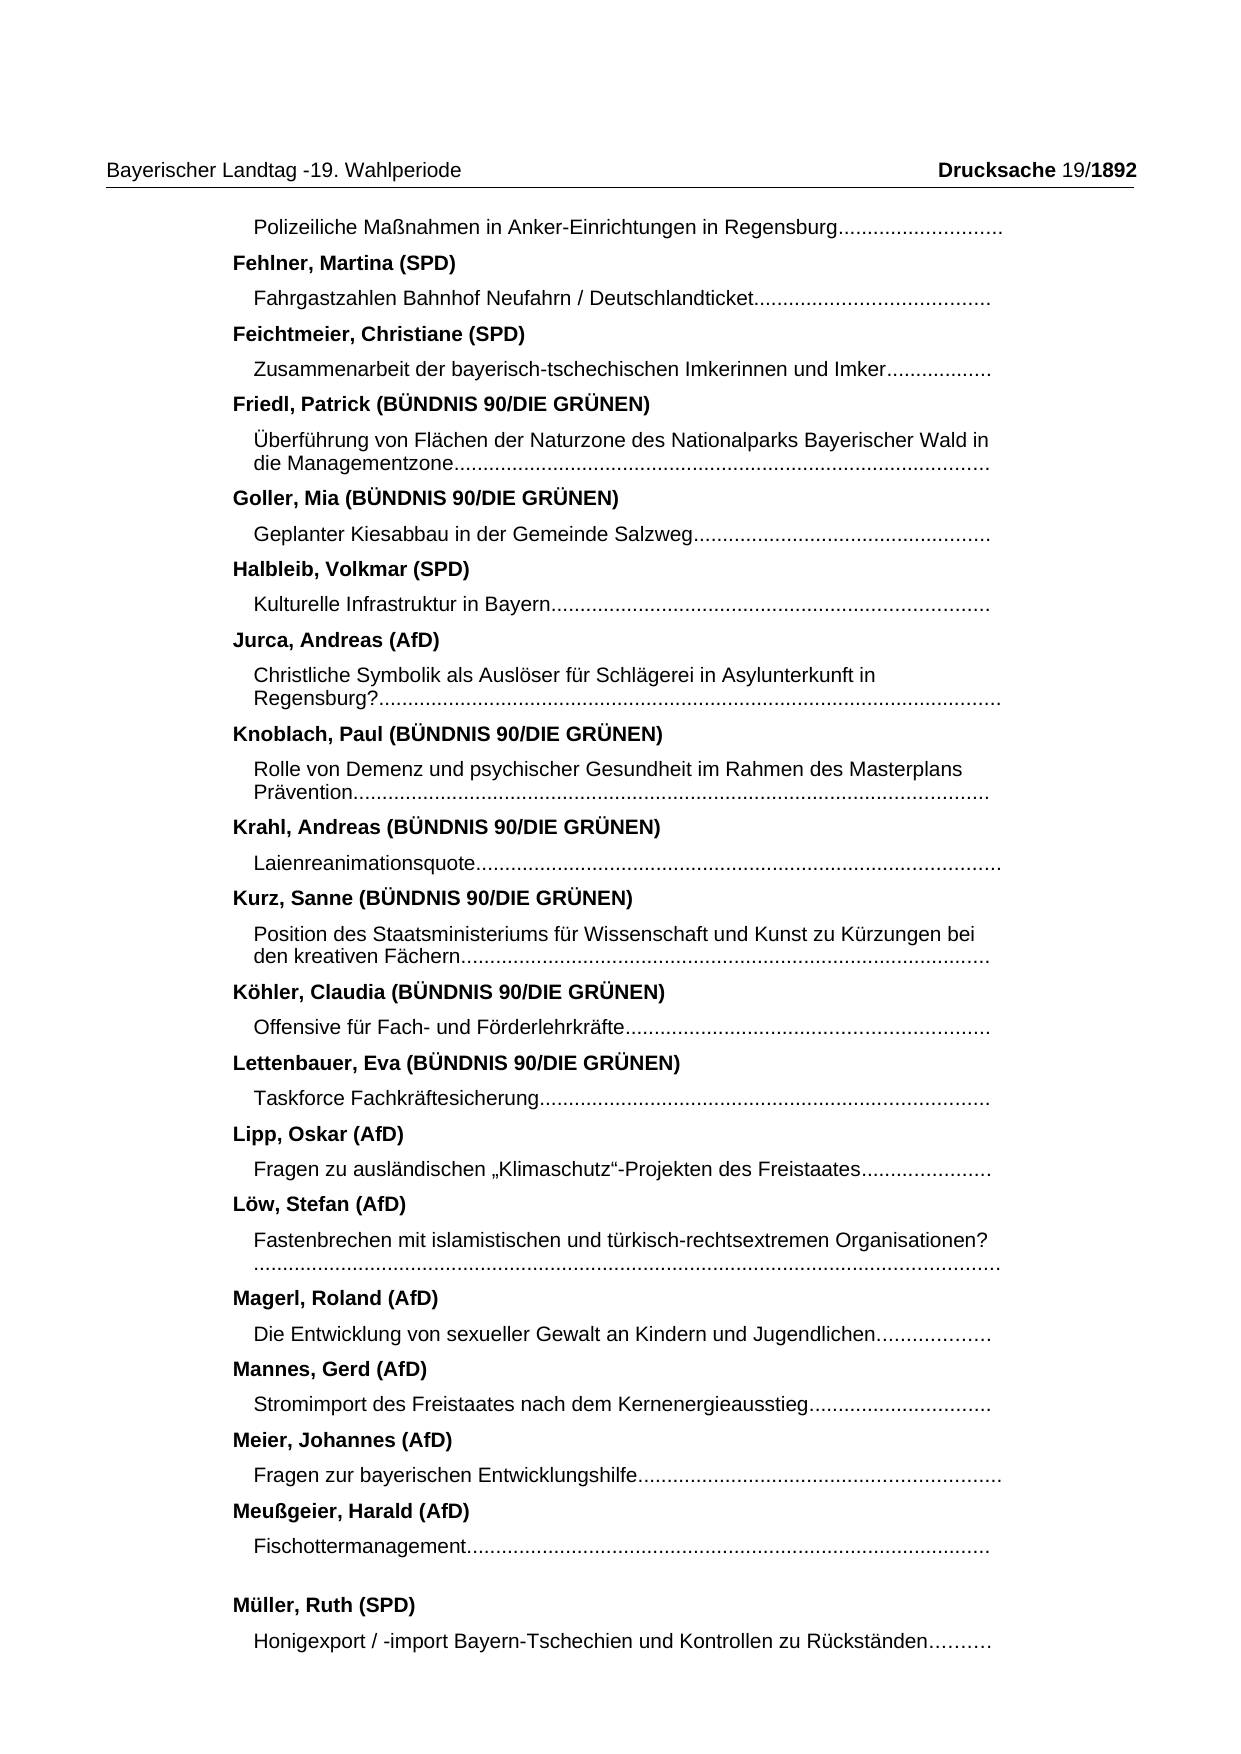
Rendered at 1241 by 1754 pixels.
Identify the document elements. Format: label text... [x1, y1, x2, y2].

table_cell Knoblach, Paul (BÜNDNIS 90/DIE GRÜNEN) [221, 719, 1003, 754]
table_cell Fahrgastzahlen Bahnhof Neufahrn / Deutschlandticket 13 [221, 283, 1003, 318]
table_cell Mannes, Gerd (AfD) [221, 1354, 1003, 1389]
table_header Müller, Ruth (SPD) [221, 1590, 1003, 1626]
table_cell Fastenbrechen mit islamistischen und türkisch-rechtsextremen Organisationen? 9 [221, 1225, 1003, 1283]
table_cell Stromimport des Freistaates nach dem Kernenergieausstieg 35 [221, 1389, 1003, 1425]
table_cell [221, 1626, 1003, 1653]
table_cell Fischottermanagement 43 [221, 1531, 1003, 1566]
table_cell Fragen zu ausländischen „Klimaschutz“-Projekten des Freistaates 39 [221, 1154, 1003, 1189]
table_cell Christliche Symbolik als Auslöser für Schlägerei in Asylunterkunft in Regensburg? 7 [221, 660, 1003, 718]
table_cell Meier, Johannes (AfD) [221, 1425, 1003, 1460]
table_cell Meußgeier, Harald (AfD) [221, 1496, 1003, 1531]
table_cell Zusammenarbeit der bayerisch-tschechischen Imkerinnen und Imker 42 [221, 354, 1003, 389]
table_cell Kulturelle Infrastruktur in Bayern 22 [221, 589, 1003, 625]
table_cell Fragen zur bayerischen Entwicklungshilfe 1 [221, 1460, 1003, 1496]
table_cell Offensive für Fach- und Förderlehrkräfte 17 [221, 1012, 1003, 1048]
table_cell Taskforce Fachkräftesicherung 34 [221, 1083, 1003, 1118]
table_cell Geplanter Kiesabbau in der Gemeinde Salzweg 33 [221, 519, 1003, 554]
table_cell Krahl, Andreas (BÜNDNIS 90/DIE GRÜNEN) [221, 812, 1003, 848]
table_cell Fehlner, Martina (SPD) [221, 248, 1003, 283]
table_cell Position des Staatsministeriums für Wissenschaft und Kunst zu Kürzungen bei den kreativen Fächern 18 [221, 919, 1003, 977]
table_cell Löw, Stefan (AfD) [221, 1189, 1003, 1225]
table_cell Polizeiliche Maßnahmen in Anker-Einrichtungen in Regensburg 6 [221, 212, 1003, 248]
table_cell Die Entwicklung von sexueller Gewalt an Kindern und Jugendlichen. 10 [221, 1319, 1003, 1354]
table_cell Rolle von Demenz und psychischer Gesundheit im Rahmen des Masterplans Prävention 48 [221, 754, 1003, 812]
table_cell Friedl, Patrick (BÜNDNIS 90/DIE GRÜNEN) [221, 389, 1003, 425]
table_cell Jurca, Andreas (AfD) [221, 625, 1003, 660]
table_cell Lettenbauer, Eva (BÜNDNIS 90/DIE GRÜNEN) [221, 1048, 1003, 1083]
table_cell Kurz, Sanne (BÜNDNIS 90/DIE GRÜNEN) [221, 883, 1003, 918]
table_cell Halbleib, Volkmar (SPD) [221, 554, 1003, 589]
table_cell Laienreanimationsquote 8 [221, 848, 1003, 883]
table_cell Goller, Mia (BÜNDNIS 90/DIE GRÜNEN) [221, 483, 1003, 518]
table_cell Lipp, Oskar (AfD) [221, 1119, 1003, 1154]
table_cell Überführung von Flächen der Naturzone des Nationalparks Bayerischer Wald in die Managementzone 38 [221, 425, 1003, 483]
table_cell Feichtmeier, Christiane (SPD) [221, 319, 1003, 354]
table_cell Köhler, Claudia (BÜNDNIS 90/DIE GRÜNEN) [221, 977, 1003, 1012]
table_cell Magerl, Roland (AfD) [221, 1283, 1003, 1318]
